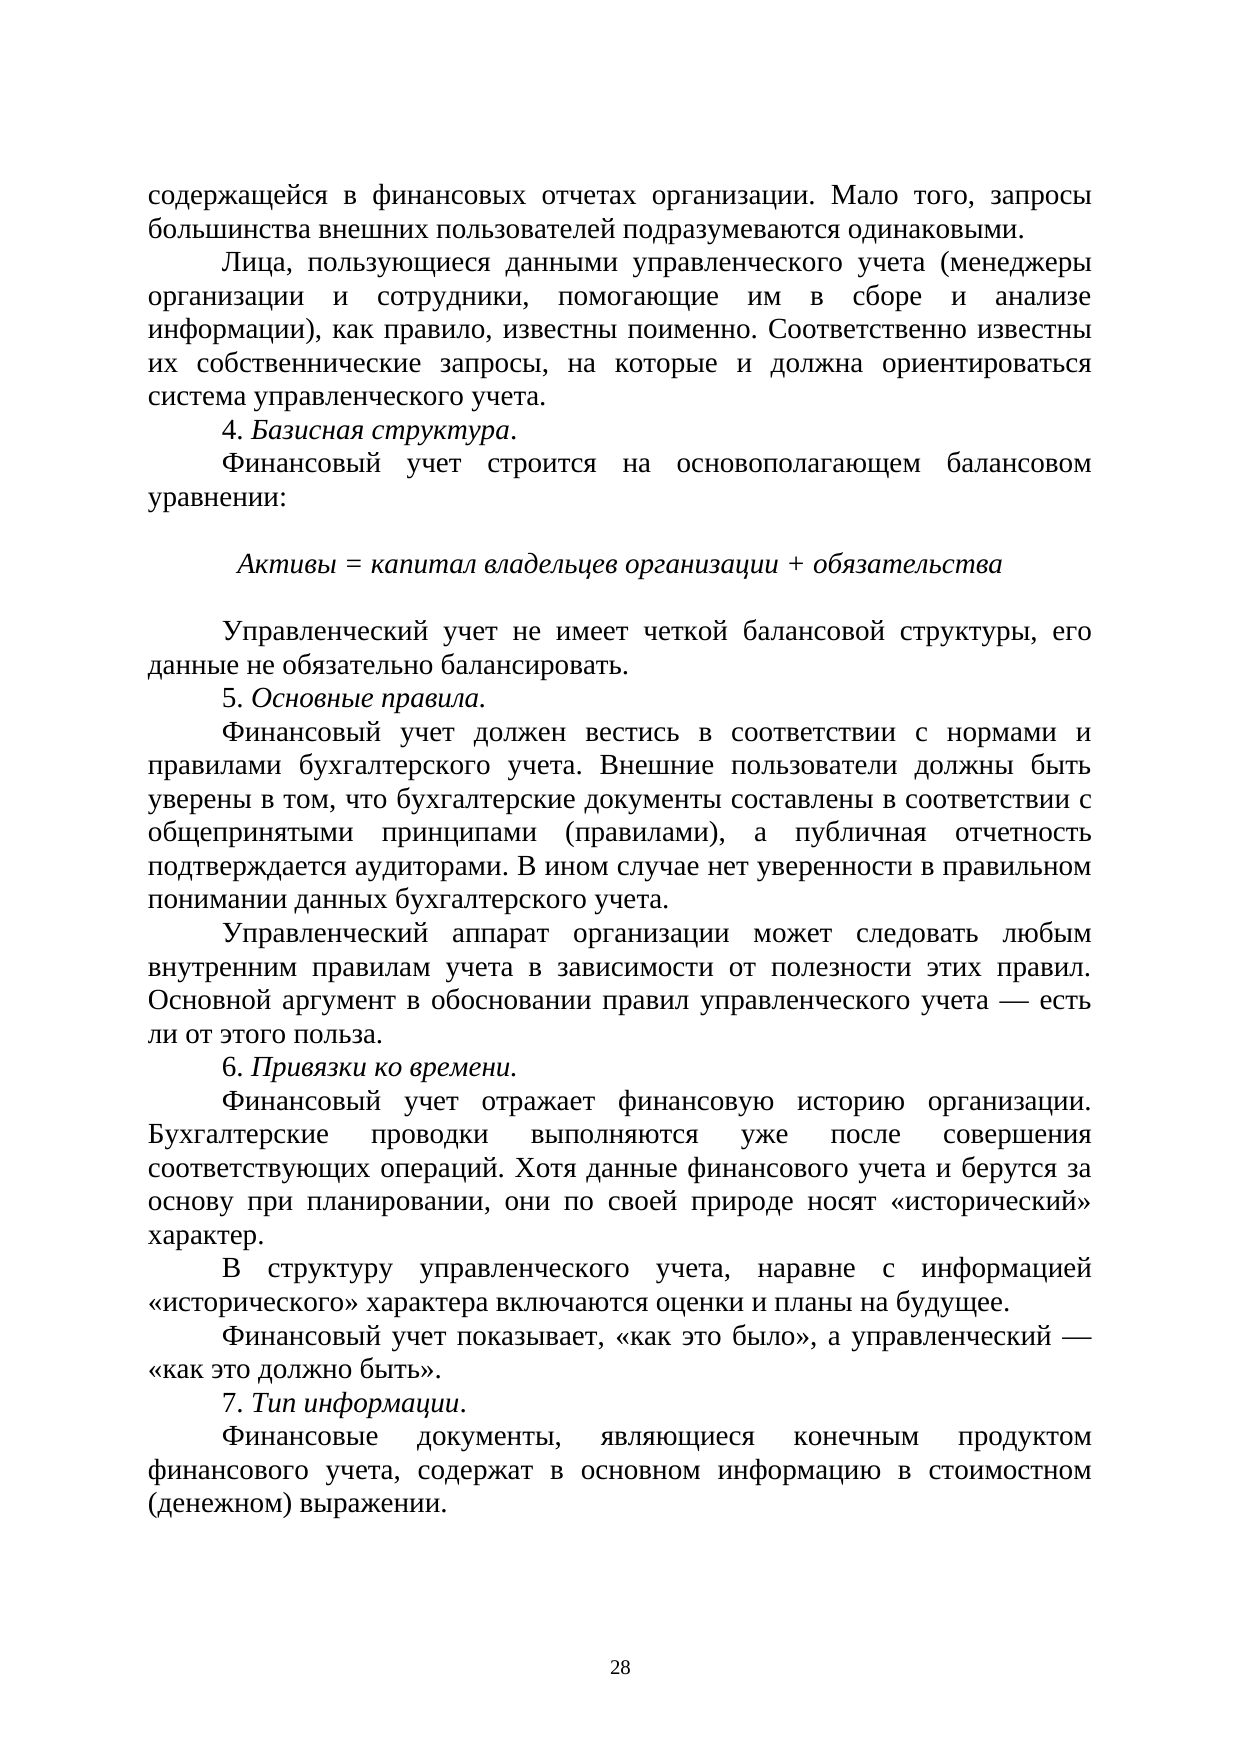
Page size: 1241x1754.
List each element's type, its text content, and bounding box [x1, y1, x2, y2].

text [148, 177, 1092, 244]
text Финансовый учет показывает, «как это было», а управленческий — «как это должно быть». [148, 1318, 1092, 1385]
text Лица, пользующиеся данными управленческого учета (менеджеры организации и сотрудники, помогающие им в сборе и анализе информации), как правило, известны поименно. Соответственно известны их собственнические запросы, на которые и должна ориентироваться система управленческого учета. [148, 244, 1092, 412]
text Финансовый учет отражает финансовую историю организации. Бухгалтерские проводки выполняются уже после совершения соответствующих операций. Хотя данные финансового учета и берутся за основу при планировании, они по своей природе носят «исторический» характер. [148, 1083, 1092, 1251]
text Финансовый учет должен вестись в соответствии с нормами и правилами бухгалтерского учета. Внешние пользователи должны быть уверены в том, что бухгалтерские документы составлены в соответствии с общепринятыми принципами (правилами), а публичная отчетность подтверждается аудиторами. В ином случае нет уверенности в правильном понимании данных бухгалтерского учета. [148, 714, 1092, 915]
text Управленческий аппарат организации может следовать любым внутренним правилам учета в зависимости от полезности этих правил. Основной аргумент в обосновании правил управленческого учета — есть ли от этого польза. [148, 915, 1092, 1049]
text 7. Тип информации. [148, 1385, 1092, 1418]
text 6. Привязки ко времени. [148, 1049, 1092, 1083]
text В структуру управленческого учета, наравне с информацией «исторического» характера включаются оценки и планы на будущее. [148, 1251, 1092, 1318]
text Финансовые документы, являющиеся конечным продуктом финансового учета, содержат в основном информацию в стоимостном (денежном) выражении. [148, 1418, 1092, 1519]
text Активы = капитал владельцев организации + обязательства [148, 546, 1092, 580]
text 5. Основные правила. [148, 680, 1092, 714]
text 4. Базисная структура. [148, 412, 1092, 446]
text Управленческий учет не имеет четкой балансовой структуры, его данные не обязательно балансировать. [148, 613, 1092, 680]
text Финансовый учет строится на основополагающем балансовом уравнении: [148, 446, 1092, 513]
